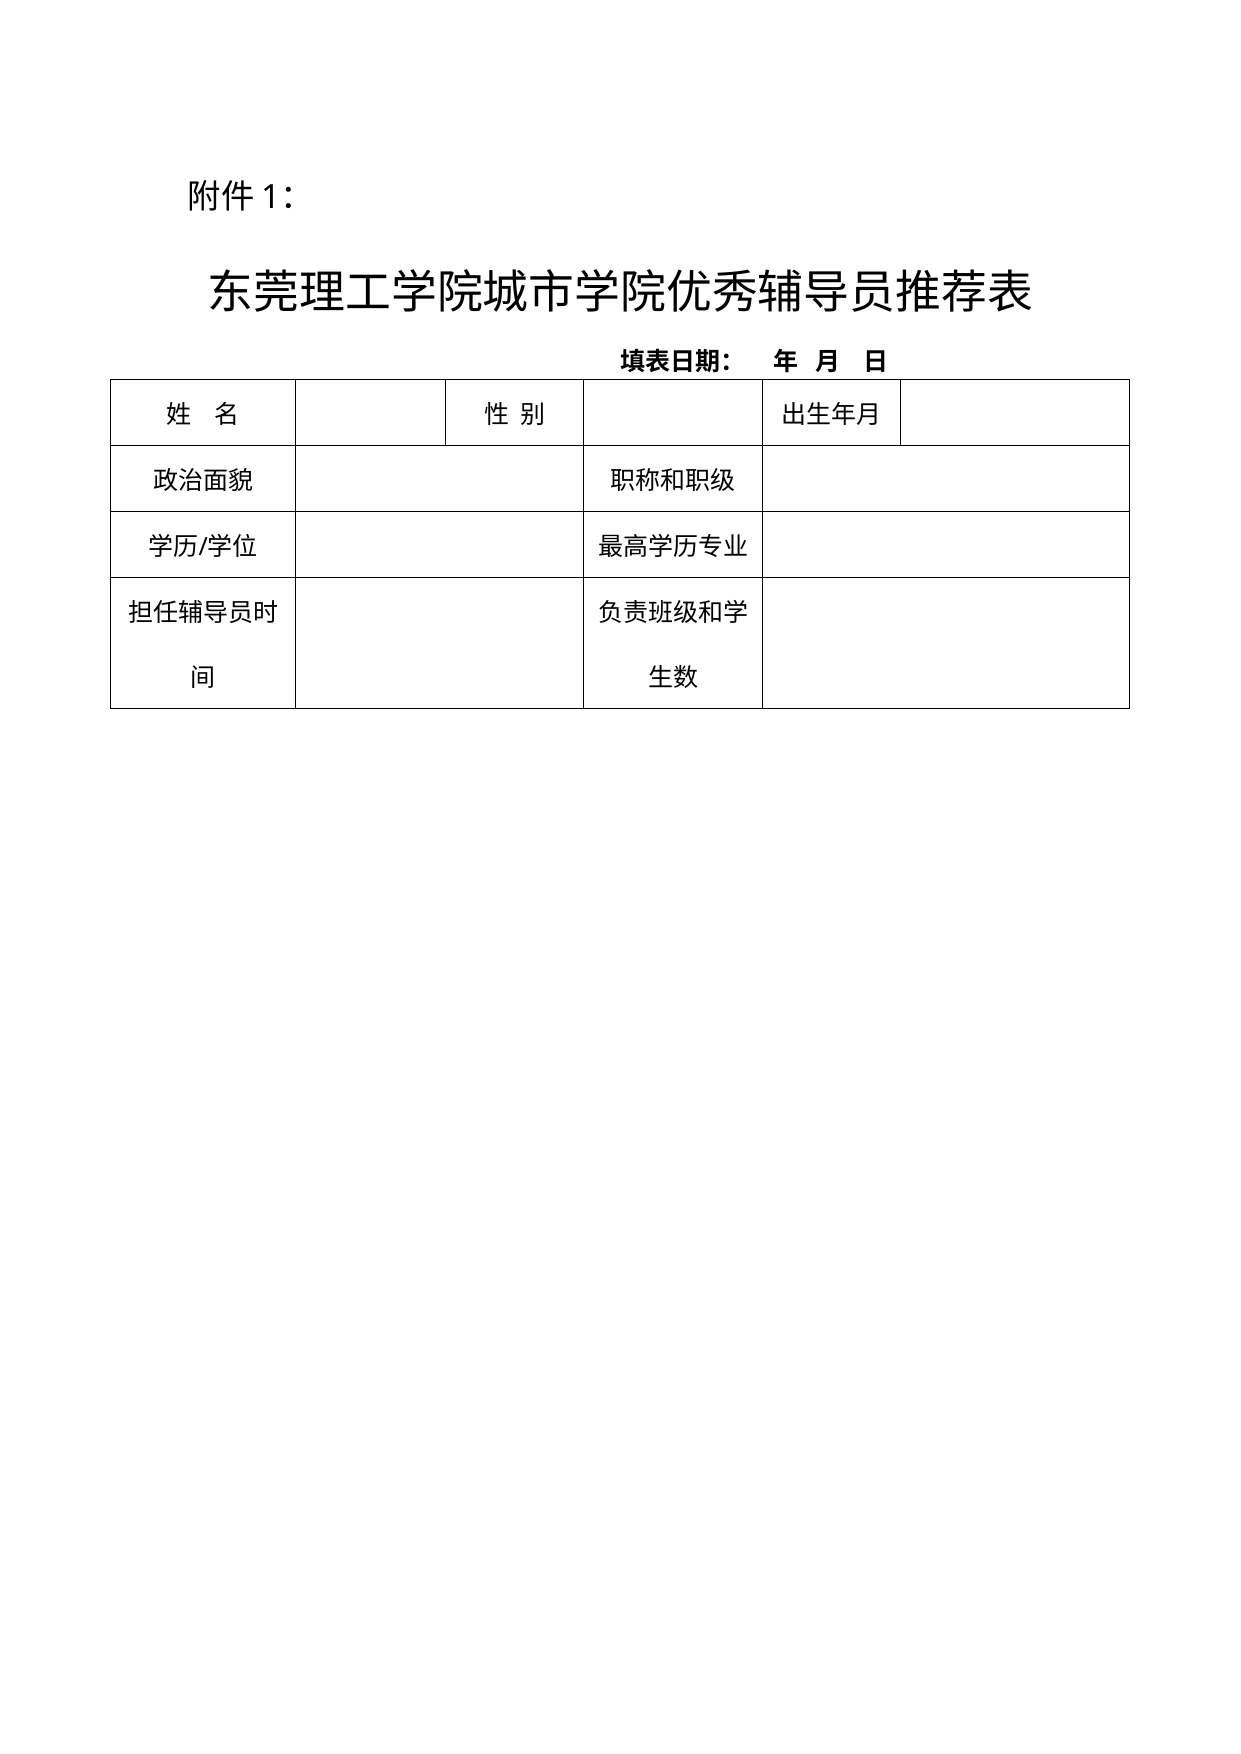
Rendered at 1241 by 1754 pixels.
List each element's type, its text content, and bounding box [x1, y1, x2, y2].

text 东莞理工学院城市学院优秀辅导员推荐表 [187, 239, 1053, 337]
table_cell 最高学历专业 [584, 512, 762, 577]
text 填表日期： 年 月 日 [187, 337, 1053, 379]
table_cell [296, 446, 583, 511]
table_header 出生年月 [763, 380, 900, 445]
table_header [296, 380, 445, 445]
table_header [901, 380, 1129, 445]
table_header 性 别 [446, 380, 583, 445]
table_cell [763, 446, 1129, 511]
table_header [584, 380, 762, 445]
table_cell [763, 578, 1129, 708]
table_header 姓 名 [111, 380, 295, 445]
table_cell [296, 512, 583, 577]
table_cell 学历/学位 [111, 512, 295, 577]
table_cell [763, 512, 1129, 577]
table_cell 负责班级和学生数 [584, 578, 762, 708]
text 附件1： [187, 162, 1053, 227]
table_cell 职称和职级 [584, 446, 762, 511]
table_cell 担任辅导员时间 [111, 578, 295, 708]
table_cell [296, 578, 583, 708]
table_cell 政治面貌 [111, 446, 295, 511]
